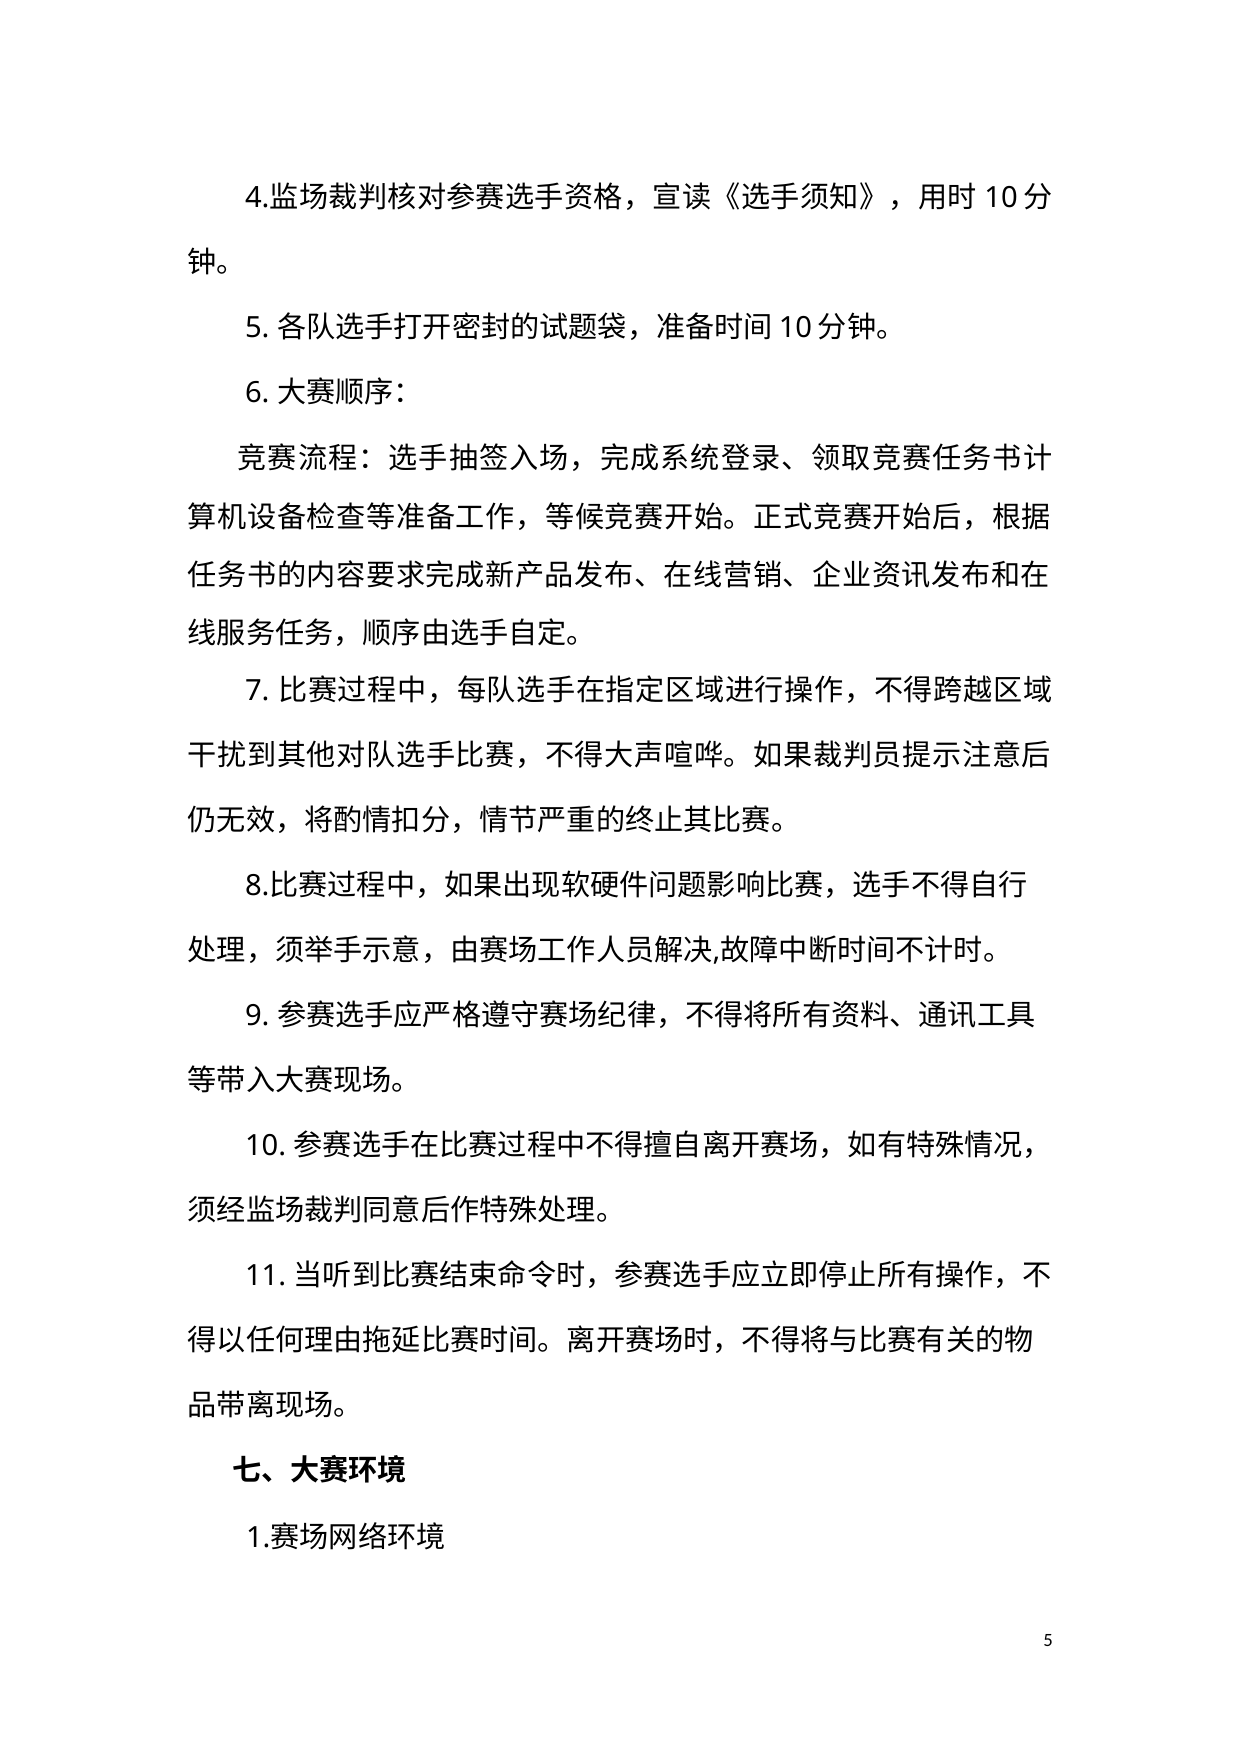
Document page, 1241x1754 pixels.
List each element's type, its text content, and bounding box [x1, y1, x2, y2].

text 竞赛流程：选手抽签入场，完成系统登录、领取竞赛任务书计算机设备检查等准备工作，等候竞赛开始。正式竞赛开始后，根据任务书的内容要求完成新产品发布、在线营销、企业资讯发布和在线服务任务，顺序由选手自定。 [187, 422, 1053, 655]
text 5. 各队选手打开密封的试题袋，准备时间10分钟。 [187, 292, 1053, 357]
text 8.比赛过程中，如果出现软硬件问题影响比赛，选手不得自行处理，须举手示意，由赛场工作人员解决,故障中断时间不计时。 [187, 850, 1053, 980]
text 10. 参赛选手在比赛过程中不得擅自离开赛场，如有特殊情况，须经监场裁判同意后作特殊处理。 [187, 1110, 1053, 1240]
text 七、大赛环境 [187, 1435, 1053, 1500]
text 11. 当听到比赛结束命令时，参赛选手应立即停止所有操作，不得以任何理由拖延比赛时间。离开赛场时，不得将与比赛有关的物品带离现场。 [187, 1240, 1053, 1435]
text 9. 参赛选手应严格遵守赛场纪律，不得将所有资料、通讯工具等带入大赛现场。 [187, 980, 1053, 1110]
text 4.监场裁判核对参赛选手资格，宣读《选手须知》，用时10分钟。 [187, 162, 1053, 292]
text 1.赛场网络环境 [187, 1500, 1053, 1559]
text 6. 大赛顺序： [187, 357, 1053, 422]
text 7. 比赛过程中，每队选手在指定区域进行操作，不得跨越区域干扰到其他对队选手比赛，不得大声喧哗。如果裁判员提示注意后仍无效，将酌情扣分，情节严重的终止其比赛。 [187, 655, 1053, 850]
